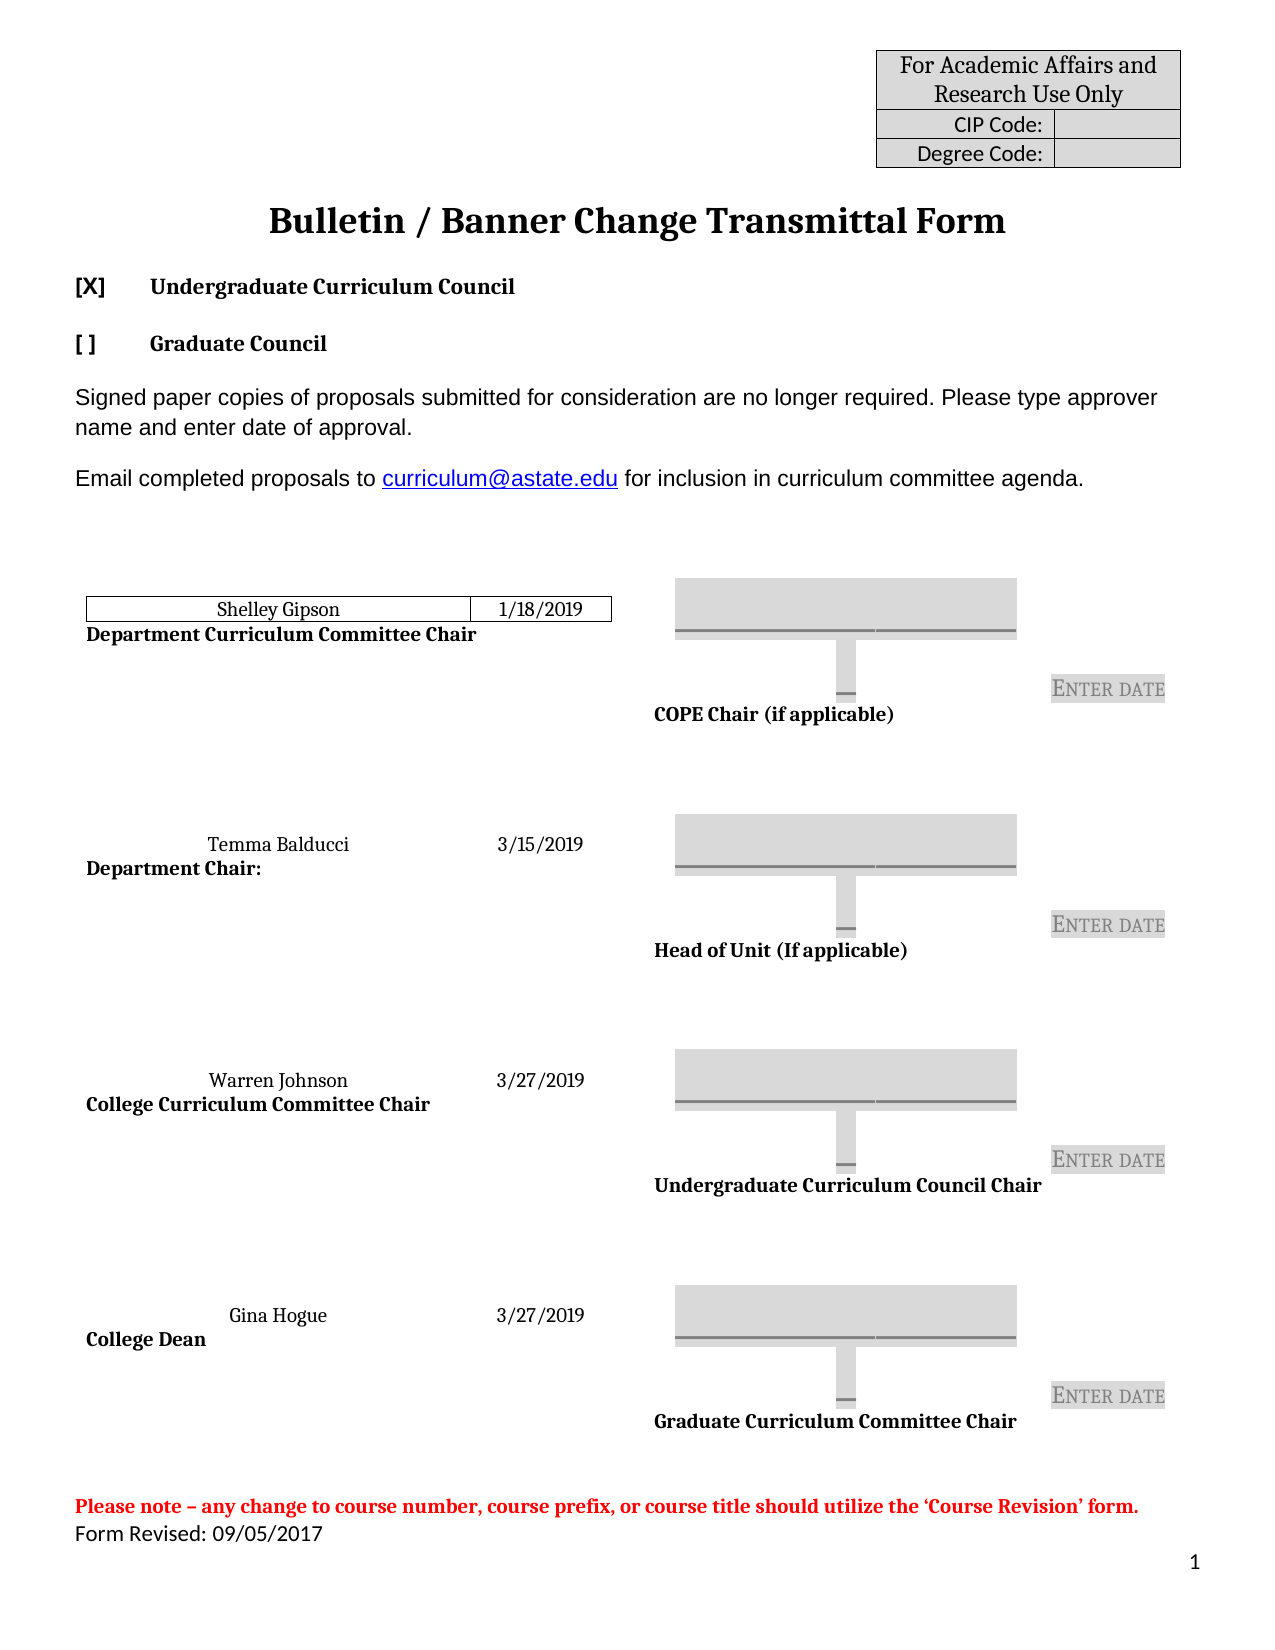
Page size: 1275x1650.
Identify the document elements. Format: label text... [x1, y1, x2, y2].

table_cell Undergraduate Curriculum Council Chair [643, 987, 1211, 1222]
table_cell Head of Unit (If applicable) [643, 751, 1211, 987]
table_cell [1055, 110, 1180, 138]
text Signed paper copies of proposals submitted for consideration are no longer required. Please type approver name and enter date of approval. [75, 383, 1200, 440]
table_header COPE Chair (if applicable) [643, 516, 1211, 751]
text Email completed proposals to curriculum@astate.edu for inclusion in curriculum committee agenda. [75, 465, 1200, 491]
table_header Department Curriculum Committee Chair [75, 516, 643, 751]
table_cell Degree Code: [877, 139, 1054, 167]
table_cell Graduate Curriculum Committee Chair [643, 1223, 1211, 1458]
table_header For Academic Affairs and Research Use Only [877, 51, 1180, 109]
table_cell Department Chair: [75, 751, 643, 987]
table_cell [1055, 139, 1180, 167]
table_cell College Curriculum Committee Chair [75, 987, 643, 1222]
table_cell CIP Code: [877, 110, 1054, 138]
table_cell College Dean [75, 1223, 643, 1458]
text Bulletin / Banner Change Transmittal Form [75, 199, 1200, 243]
text [X] Undergraduate Curriculum Council [75, 270, 1200, 301]
text [ ] Graduate Council [75, 327, 1200, 358]
